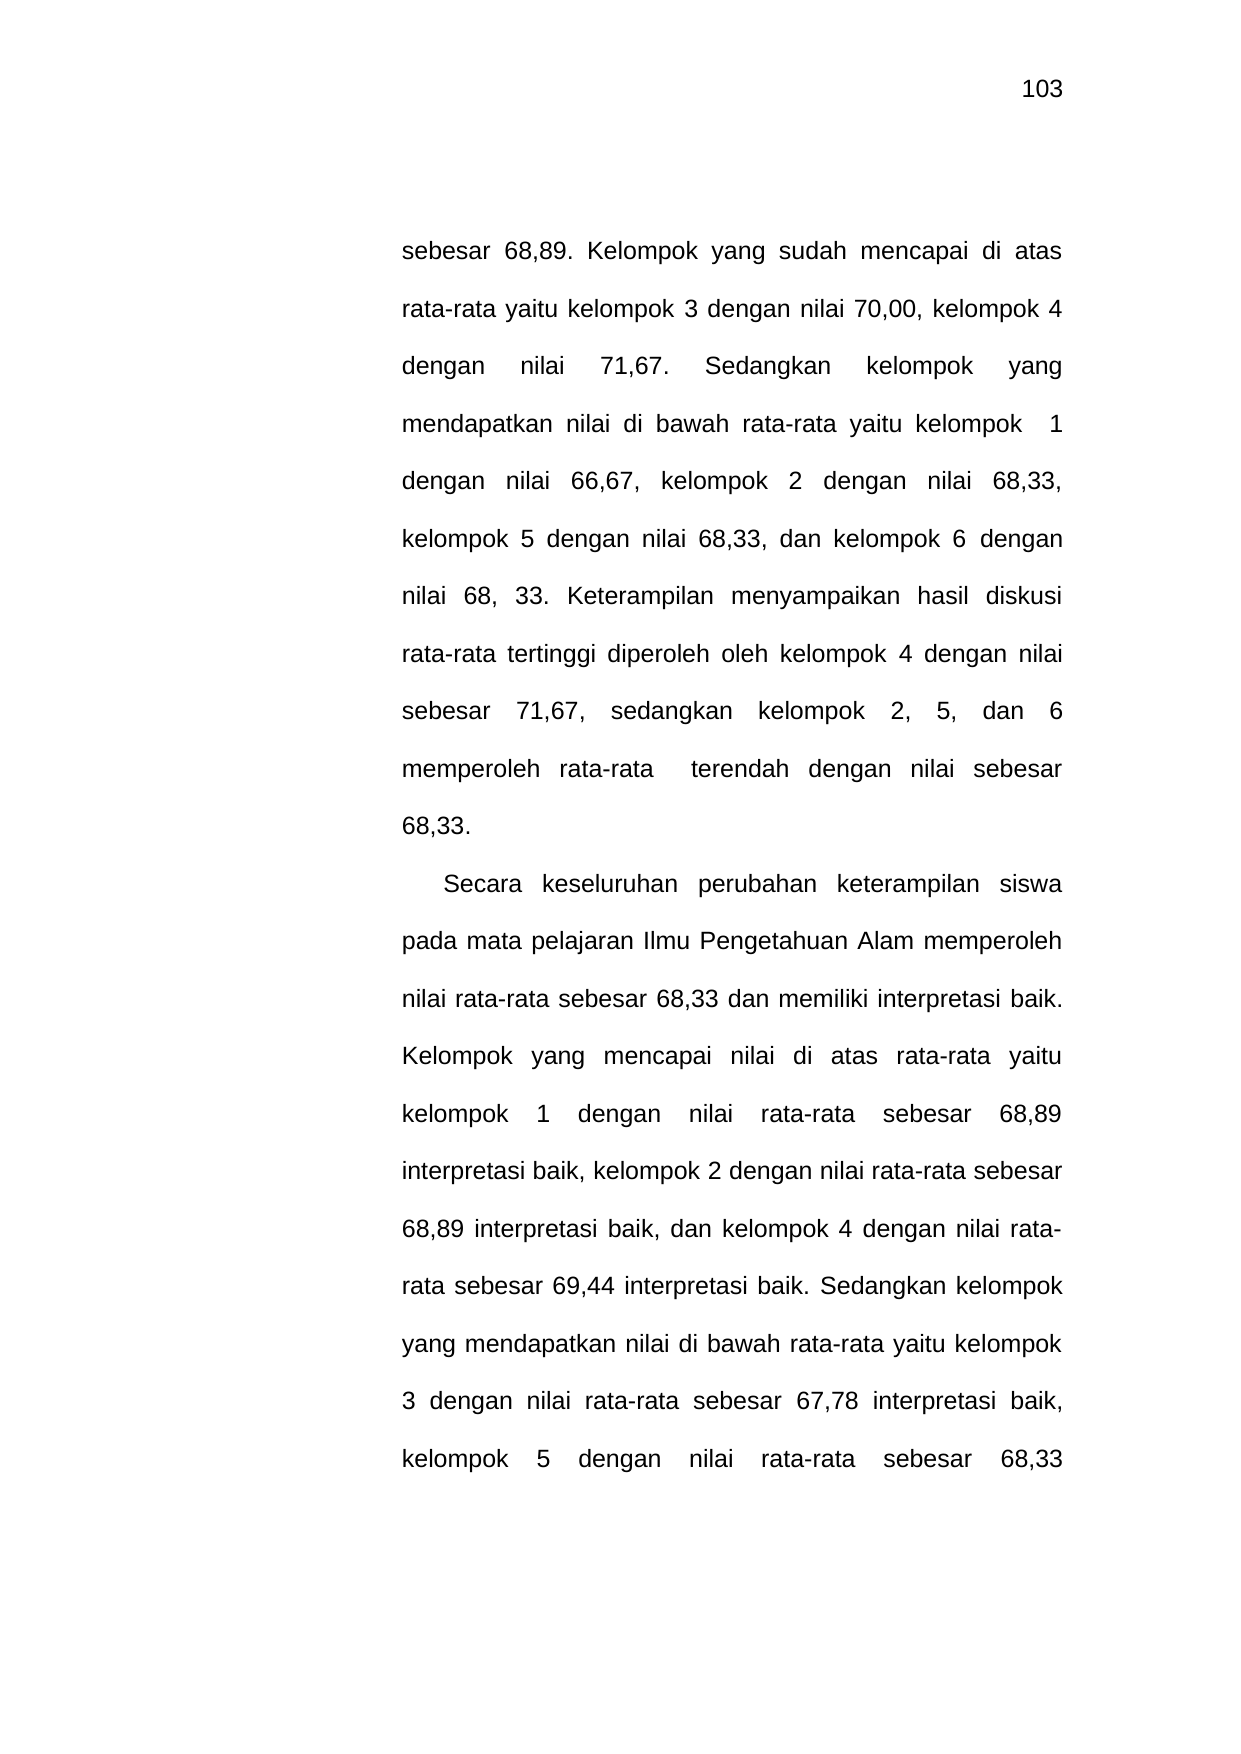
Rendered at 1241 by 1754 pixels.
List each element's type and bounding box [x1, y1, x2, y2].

text [402, 236, 1063, 840]
text [402, 869, 1063, 1472]
